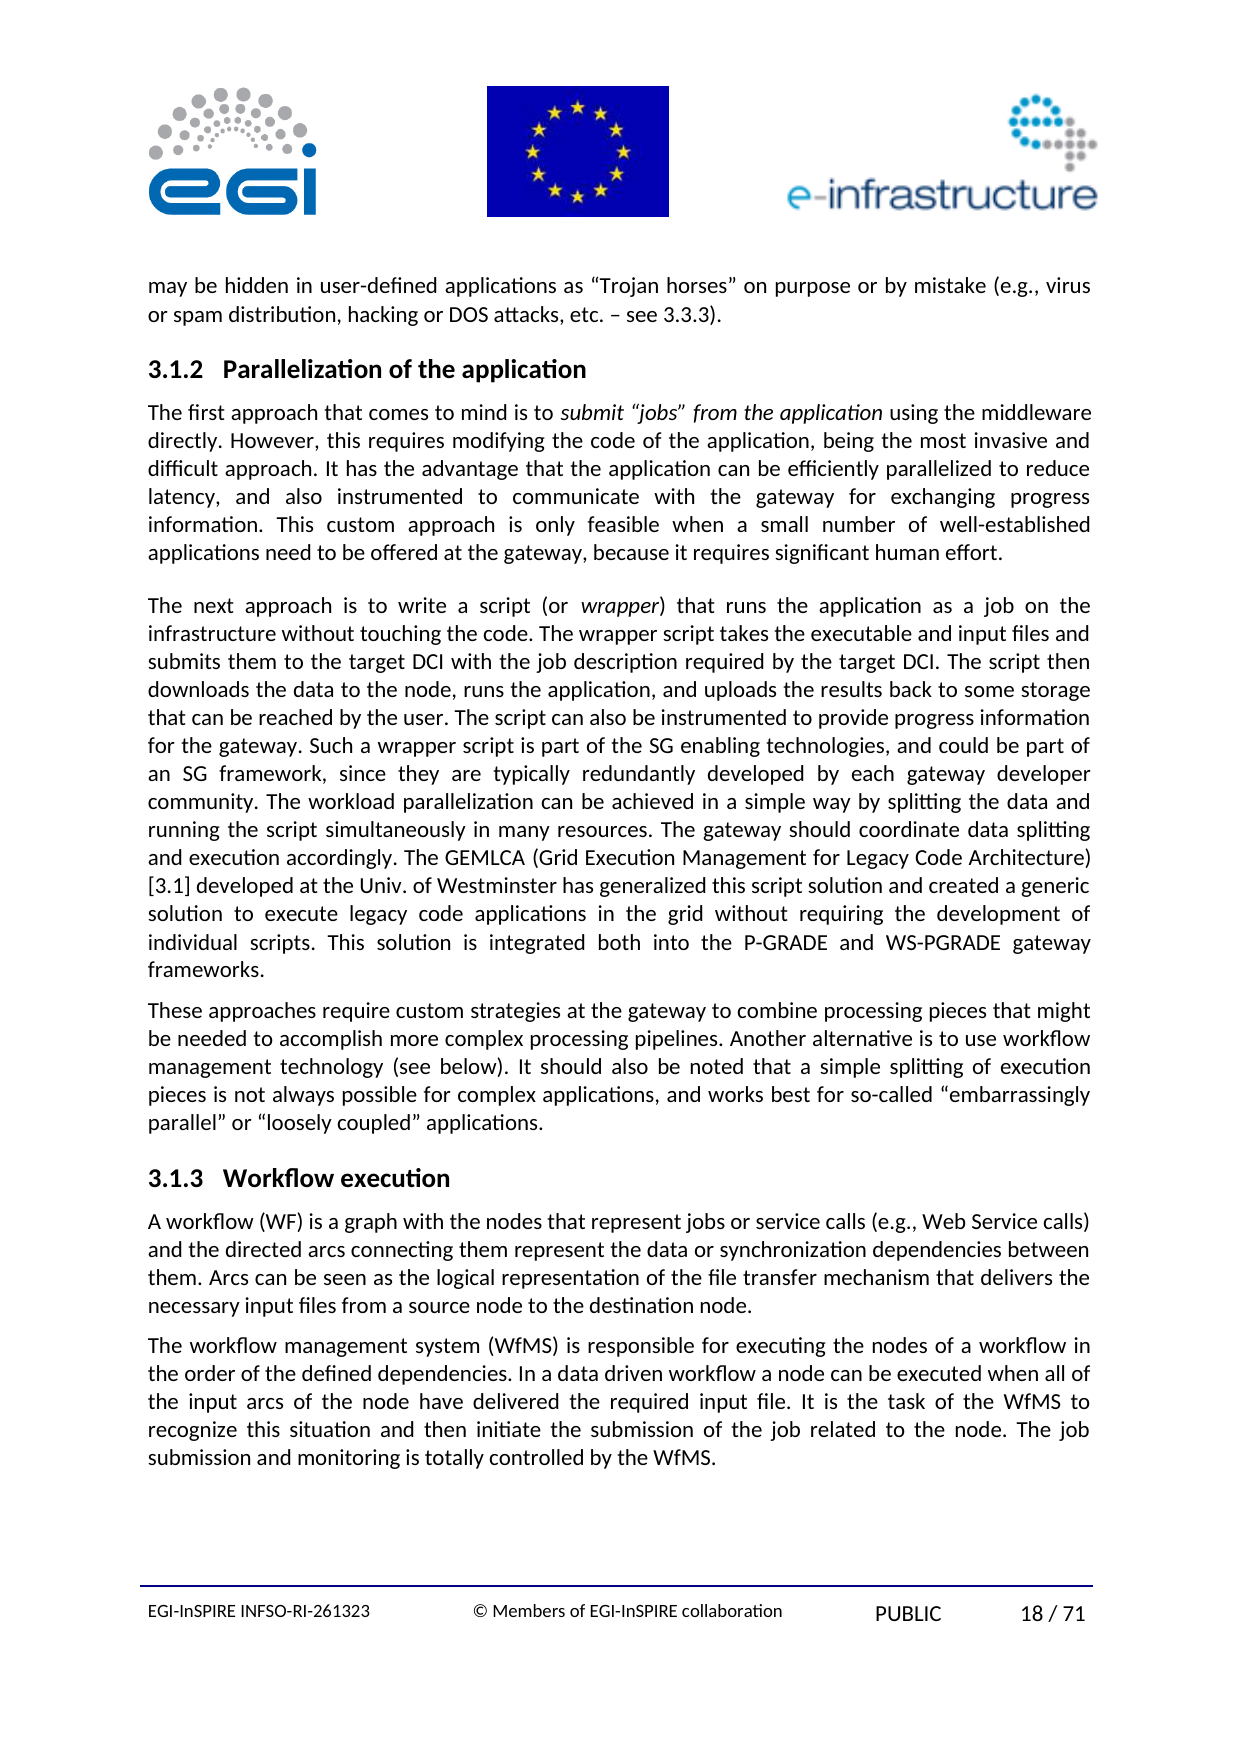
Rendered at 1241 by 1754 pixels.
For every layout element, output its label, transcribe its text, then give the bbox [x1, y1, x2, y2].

text A workflow (WF) is a graph with the nodes that represent jobs or service calls (e.g., Web Service calls) and the directed arcs connecting them represent the data or synchronization dependencies between them. Arcs can be seen as the logical representation of the file transfer mechanism that delivers the necessary input files from a source node to the destination node. [148, 1207, 1092, 1319]
picture [487, 86, 669, 217]
picture [147, 86, 318, 217]
text The next approach is to write a script (or wrapper) that runs the application as a job on the infrastructure without touching the code. The wrapper script takes the executable and input files and submits them to the target DCI with the job description required by the target DCI. The script then downloads the data to the node, runs the application, and uploads the results back to some storage that can be reached by the user. The script can also be instrumented to provide progress information for the gateway. Such a wrapper script is part of the SG enabling technologies, and could be part of an SG framework, since they are typically redundantly developed by each gateway developer community. The workload parallelization can be achieved in a simple way by splitting the data and running the script simultaneously in many resources. The gateway should coordinate data splitting and execution accordingly. The GEMLCA (Grid Execution Management for Legacy Code Architecture) [3.1] developed at the Univ. of Westminster has generalized this script solution and created a generic solution to execute legacy code applications in the grid without requiring the development of individual scripts. This solution is integrated both into the P-GRADE and WS-PGRADE gateway frameworks. [148, 591, 1092, 984]
text The first approach that comes to mind is to submit “jobs” from the application using the middleware directly. However, this requires modifying the code of the application, being the most invasive and difficult approach. It has the advantage that the application can be efficiently parallelized to reduce latency, and also instrumented to communicate with the gateway for exchanging progress information. This custom approach is only feasible when a small number of well-established applications need to be offered at the gateway, because it requires significant human effort. [148, 398, 1092, 566]
text These approaches require custom strategies at the gateway to combine processing pieces that might be needed to accomplish more complex processing pipelines. Another alternative is to use workflow management technology (see below). It should also be noted that a simple splitting of execution pieces is not always possible for complex applications, and works best for so-called “embarrassingly parallel” or “loosely coupled” applications. [148, 996, 1092, 1136]
subtitle Workflow execution [148, 1161, 1092, 1194]
text The workflow management system (WfMS) is responsible for executing the nodes of a workflow in the order of the defined dependencies. In a data driven workflow a node can be executed when all of the input arcs of the node have delivered the required input file. It is the task of the WfMS to recognize this situation and then initiate the submission of the job related to the node. The job submission and monitoring is totally controlled by the WfMS. [148, 1331, 1092, 1471]
subtitle Parallelization of the application [148, 353, 1092, 386]
picture [780, 86, 1106, 219]
